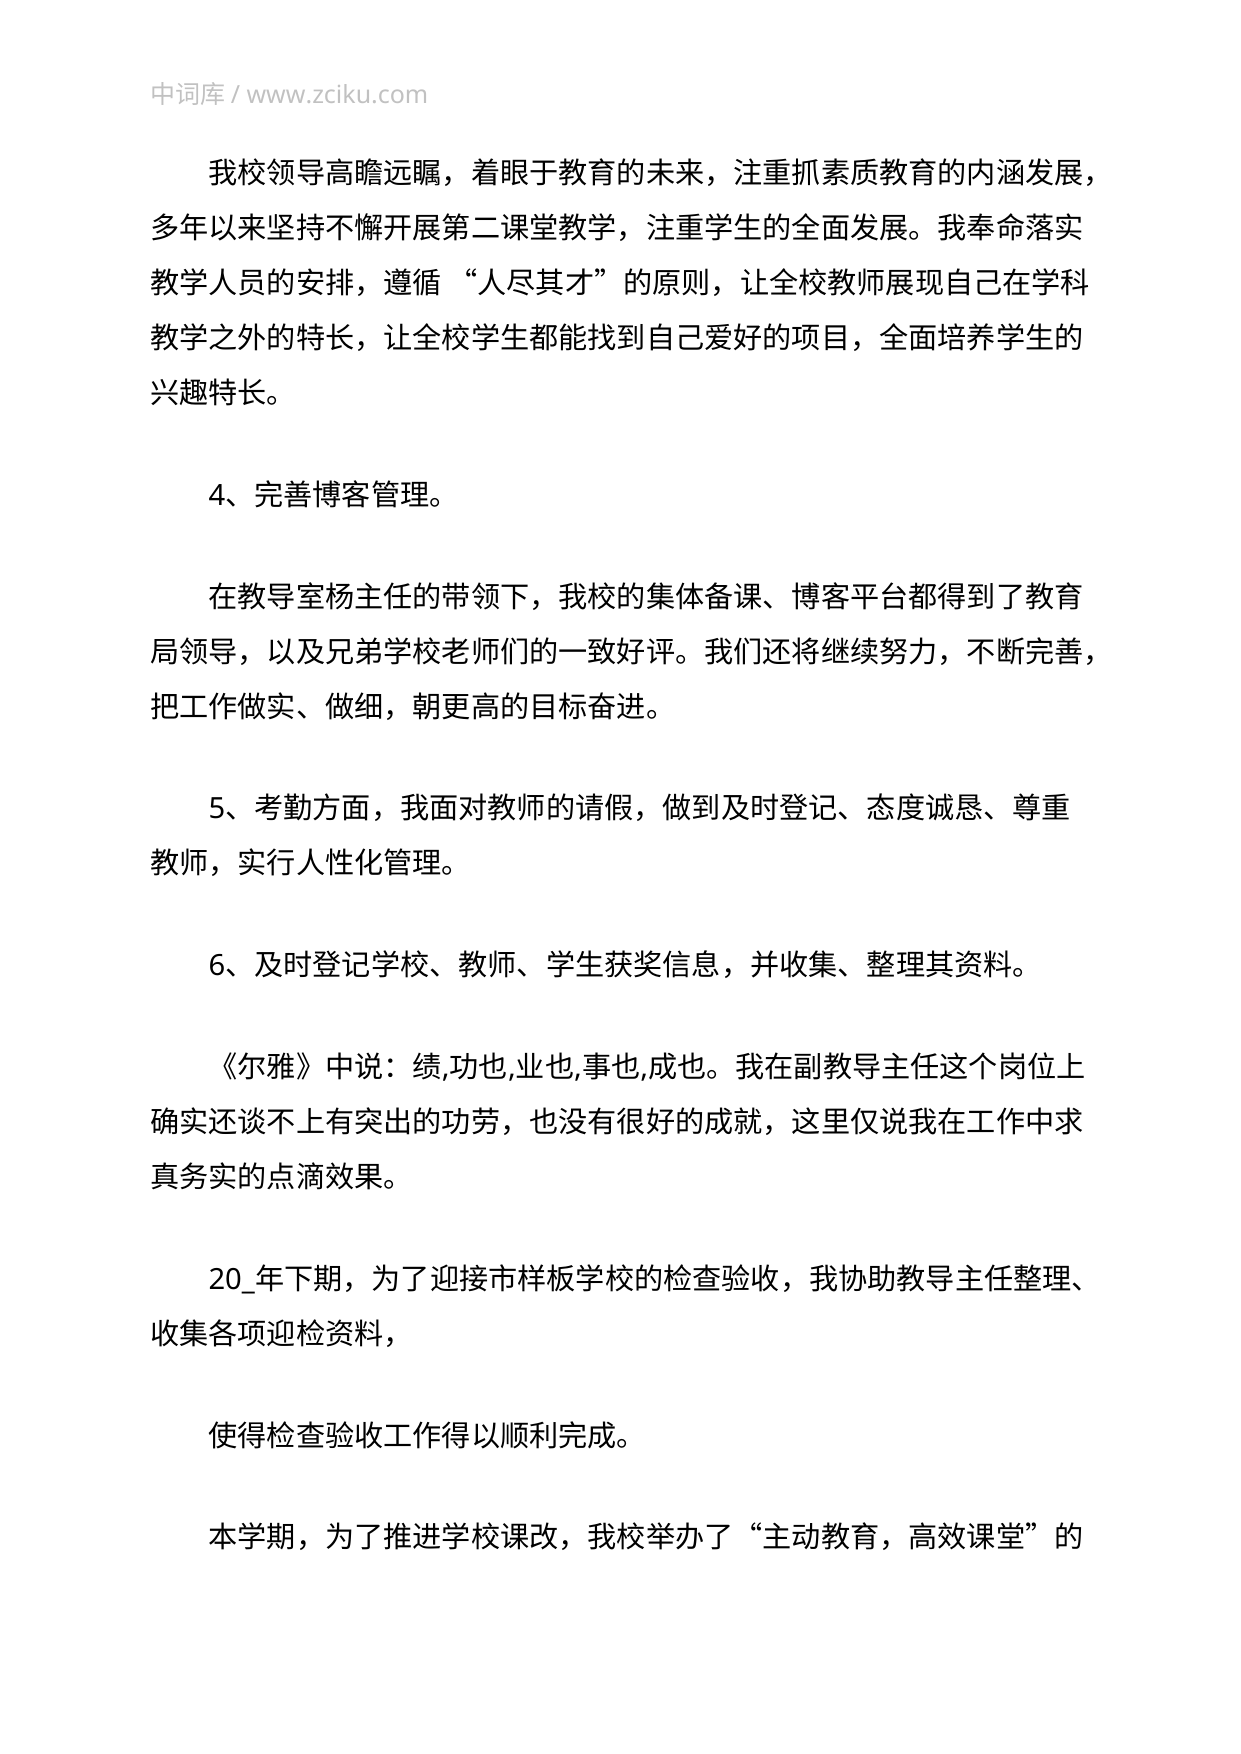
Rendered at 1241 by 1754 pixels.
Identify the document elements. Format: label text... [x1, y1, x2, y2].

text 20_年下期，为了迎接市样板学校的检查验收，我协助教导主任整理、收集各项迎检资料， [150, 1255, 1090, 1353]
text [150, 1514, 1090, 1556]
text 《尔雅》中说：绩,功也,业也,事也,成也。我在副教导主任这个岗位上确实还谈不上有突出的功劳，也没有很好的成就，这里仅说我在工作中求真务实的点滴效果。 [150, 1044, 1090, 1196]
text 我校领导高瞻远瞩，着眼于教育的未来，注重抓素质教育的内涵发展，多年以来坚持不懈开展第二课堂教学，注重学生的全面发展。我奉命落实教学人员的安排，遵循 “人尽其才”的原则，让全校教师展现自己在学科教学之外的特长，让全校学生都能找到自己爱好的项目，全面培养学生的兴趣特长。 [150, 150, 1090, 412]
text 5、考勤方面，我面对教师的请假，做到及时登记、态度诚恳、尊重教师，实行人性化管理。 [150, 785, 1090, 882]
text 在教导室杨主任的带领下，我校的集体备课、博客平台都得到了教育局领导，以及兄弟学校老师们的一致好评。我们还将继续努力，不断完善，把工作做实、做细，朝更高的目标奋进。 [150, 573, 1090, 725]
text 4、完善博客管理。 [150, 471, 1090, 514]
text 使得检查验收工作得以顺利完成。 [150, 1412, 1090, 1454]
text 6、及时登记学校、教师、学生获奖信息，并收集、整理其资料。 [150, 942, 1090, 984]
